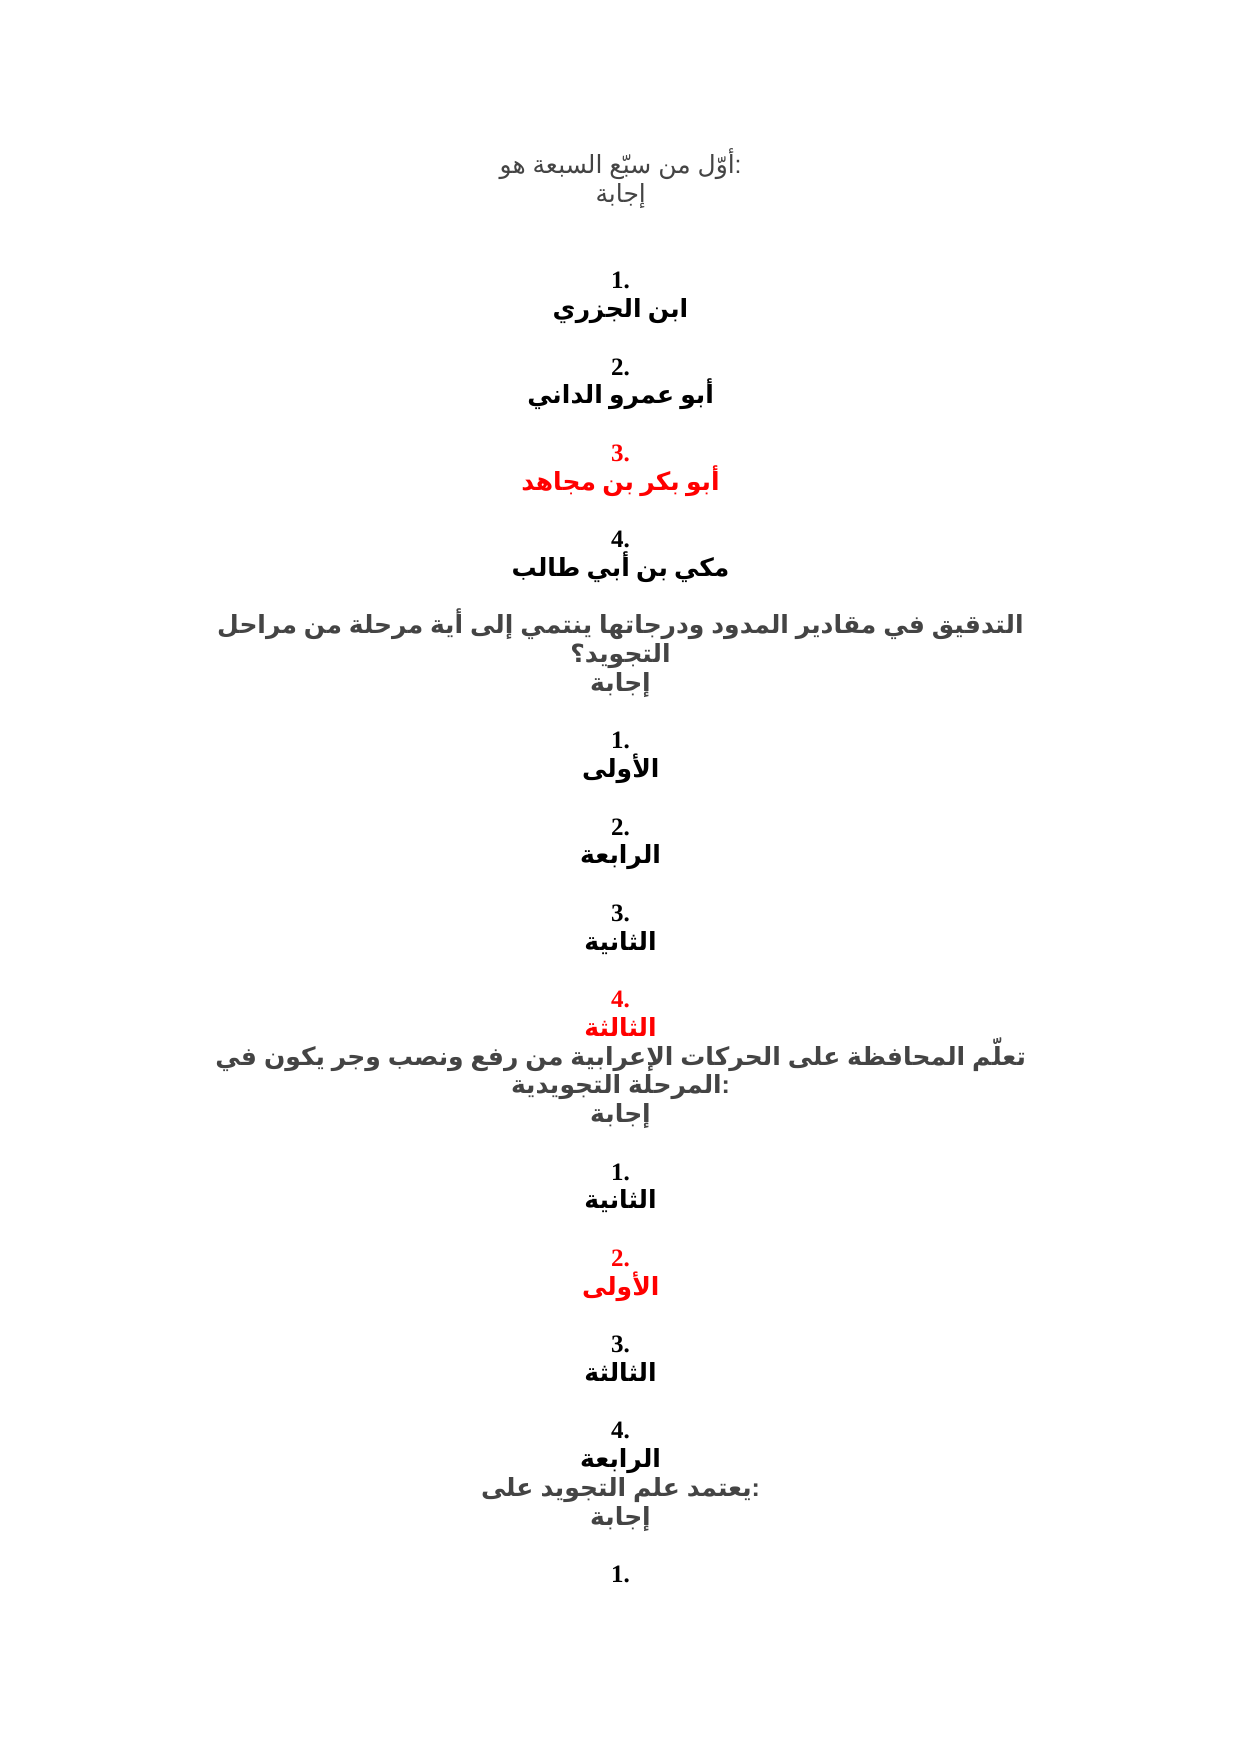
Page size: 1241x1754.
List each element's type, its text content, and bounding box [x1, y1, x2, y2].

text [187, 1530, 1053, 1588]
text التدقيق في مقادير المدود ودرجاتها ينتمي إلى أية مرحلة من مراحل التجويد؟ إجابة [187, 582, 1053, 697]
text 1. الثانية 2. الأولى 3. الثالثة 4. الرابعة [187, 1128, 1053, 1473]
text يعتمد علم التجويد على: إجابة [187, 1473, 1053, 1530]
text 1. الأولى 2. الرابعة 3. الثانية 4. الثالثة [187, 697, 1053, 1042]
text تعلّم المحافظة على الحركات الإعرابية من رفع ونصب وجر يكون في المرحلة التجويدية: إجابة [187, 1042, 1053, 1128]
text أوّل من سبّع السبعة هو: إجابة [187, 150, 1053, 207]
text 1. ابن الجزري 2. أبو عمرو الداني 3. أبو بكر بن مجاهد 4. مكي بن أبي طالب [187, 237, 1053, 582]
